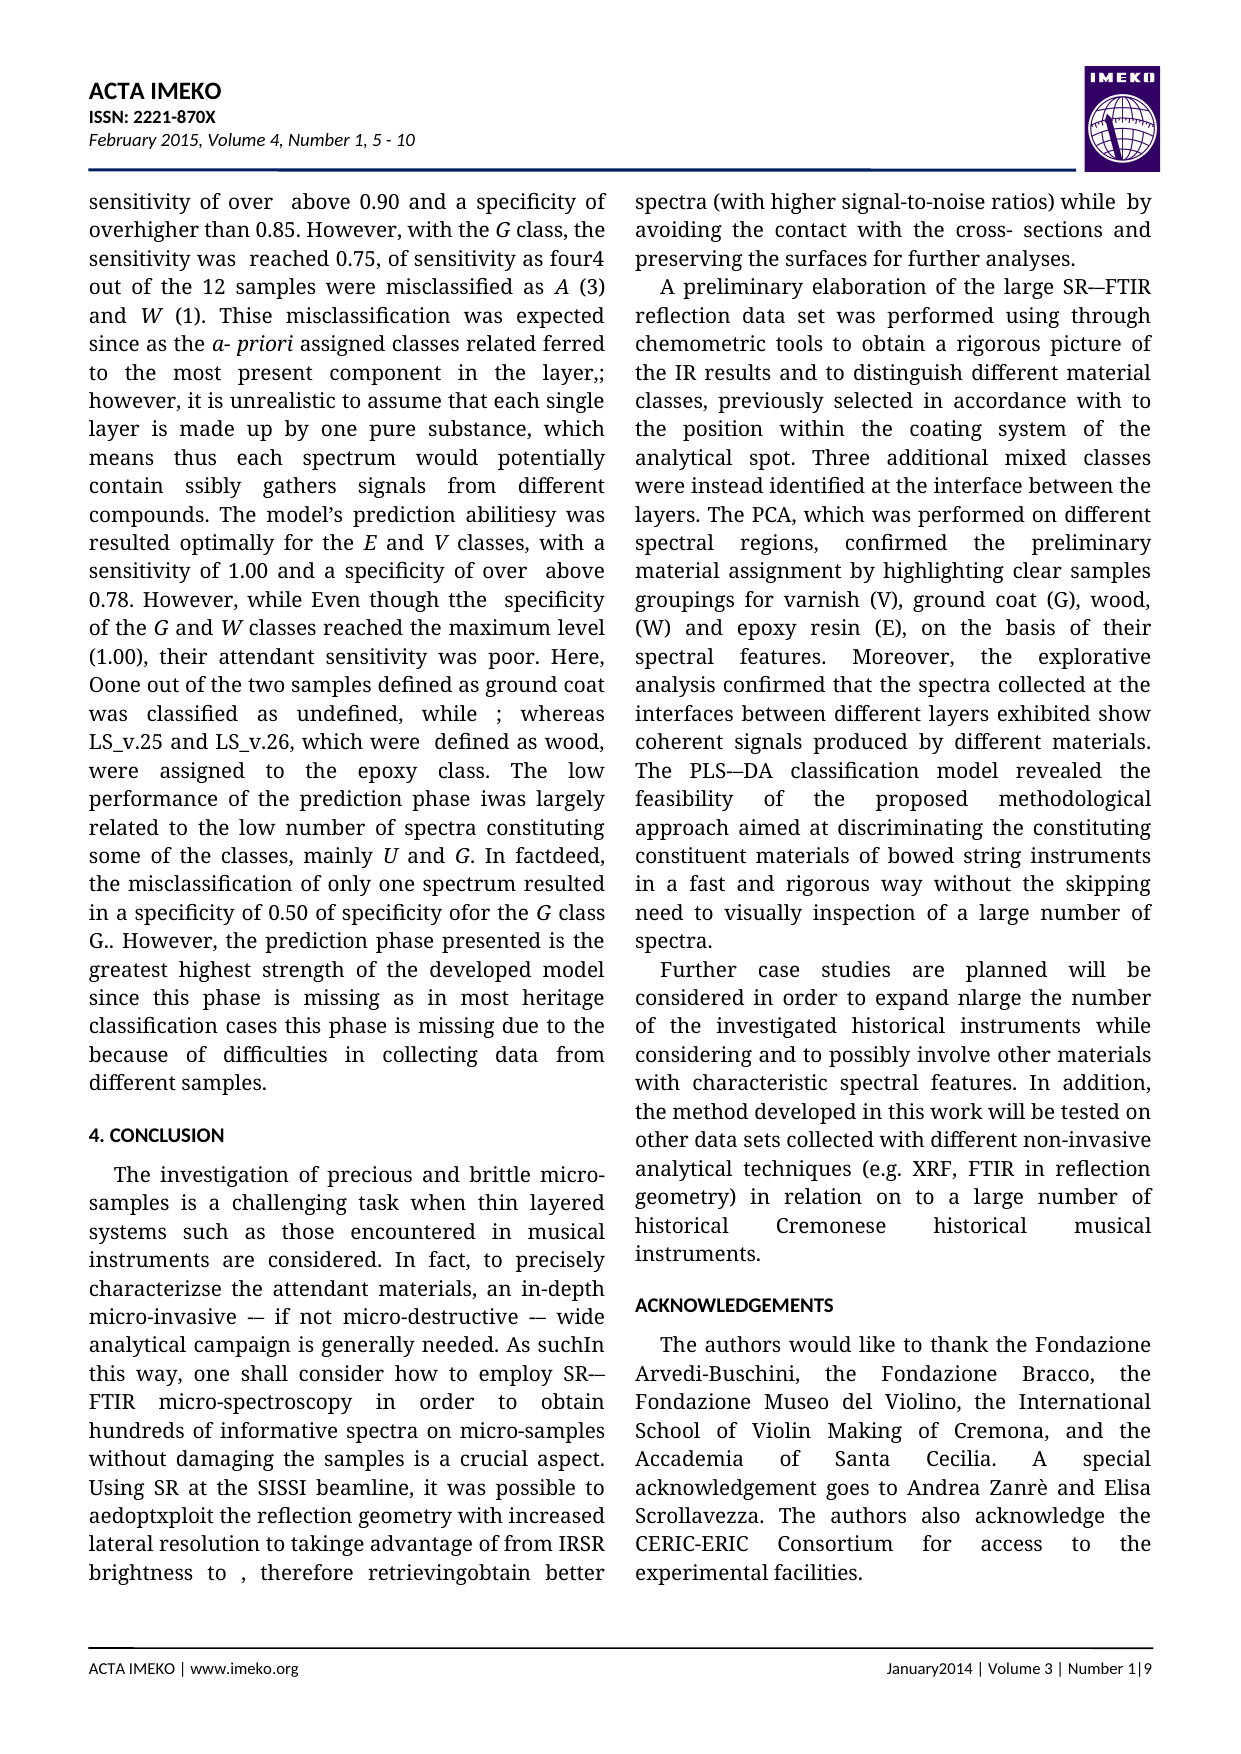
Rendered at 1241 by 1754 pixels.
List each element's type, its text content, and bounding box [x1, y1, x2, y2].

picture [1084, 66, 1161, 172]
text The investigation of precious and brittle micro-samples is a challenging task when thin layered systems such as those encountered in musical instruments are considered. In fact, to precisely characterie materials, an in-depth micro-invasive if not micro-destructive wide analytical campaign is generally needed. , how to employ SRFTIR micro-spectroscopy to obtain hundreds of informative spectra on micro-samples without damaging the samples. Using SR at SISSI beamline, it was possible to reflection geometry with increased lateral resolution tak advantage IRSR brightness better spectra (with higher signal-to-noise ratio)avoiding contact with the crosssections and preserving the surfaces for further analyses. [635, 187, 1152, 272]
text Acknowledgement [635, 1293, 1152, 1318]
text A preliminary elaboration of the large SRFTIR reflection dataset was performed chemometric tools to obtain a rigorous picture of the IR results and distinguish different material classes, previously selected in accordance the position in the coating system of the analytical spot. Three additional mixed classes were identified at the interface between layers. PCA, performed on different spectral regions, confirmed the preliminary material assignment by highlighting clear sample grouping for varnish, ground coat, wood and epoxy resin on the basis of their spectral features. Moreover, the explorative analysis confirmed that the spectra collected at the interfaces between different layers coherent signals produced by different materials. The PLSDA classification model revealed the feasibility of the proposed methodological approach aimed at discriminating the materials of bowed string instruments in a fast and rigorous way visual inspect a large number of spectra. [635, 272, 1152, 955]
text Further case studies to ethe number of investigated historical instruments other materials with characteristic spectral features. In addition, the method developed in this work will be tested on other dataset collected with different non-invasive analytical techniques (e.g. XRF, FTIR in reflection geometry) a large number of Cremonese musical instruments. [635, 955, 1152, 1268]
title CONCLUSION [89, 1122, 605, 1147]
text The investigation of precious and brittle micro-samples is a challenging task when thin layered systems such as those encountered in musical instruments are considered. In fact, to precisely characterie materials, an in-depth micro-invasive if not micro-destructive wide analytical campaign is generally needed. , how to employ SRFTIR micro-spectroscopy to obtain hundreds of informative spectra on micro-samples without damaging the samples. Using SR at SISSI beamline, it was possible to reflection geometry with increased lateral resolution tak advantage IRSR brightness better spectra (with higher signal-to-noise ratio)avoiding contact with the crosssections and preserving the surfaces for further analyses. [89, 1160, 605, 1586]
text The authors would like to thank the Fondazione Arvedi-Buschini, the Fondazione Bracco, the Fondazione Museo del Violino, the International School of Violin Making of Cremona, and the Accademia of Santa Cecilia. A special acknowledgement to Andrea Zanrè and Elisa Scrollavezza. The authors also acknowledge the CERIC-ERIC Consortium for access to experimental facilities. [635, 1331, 1152, 1586]
